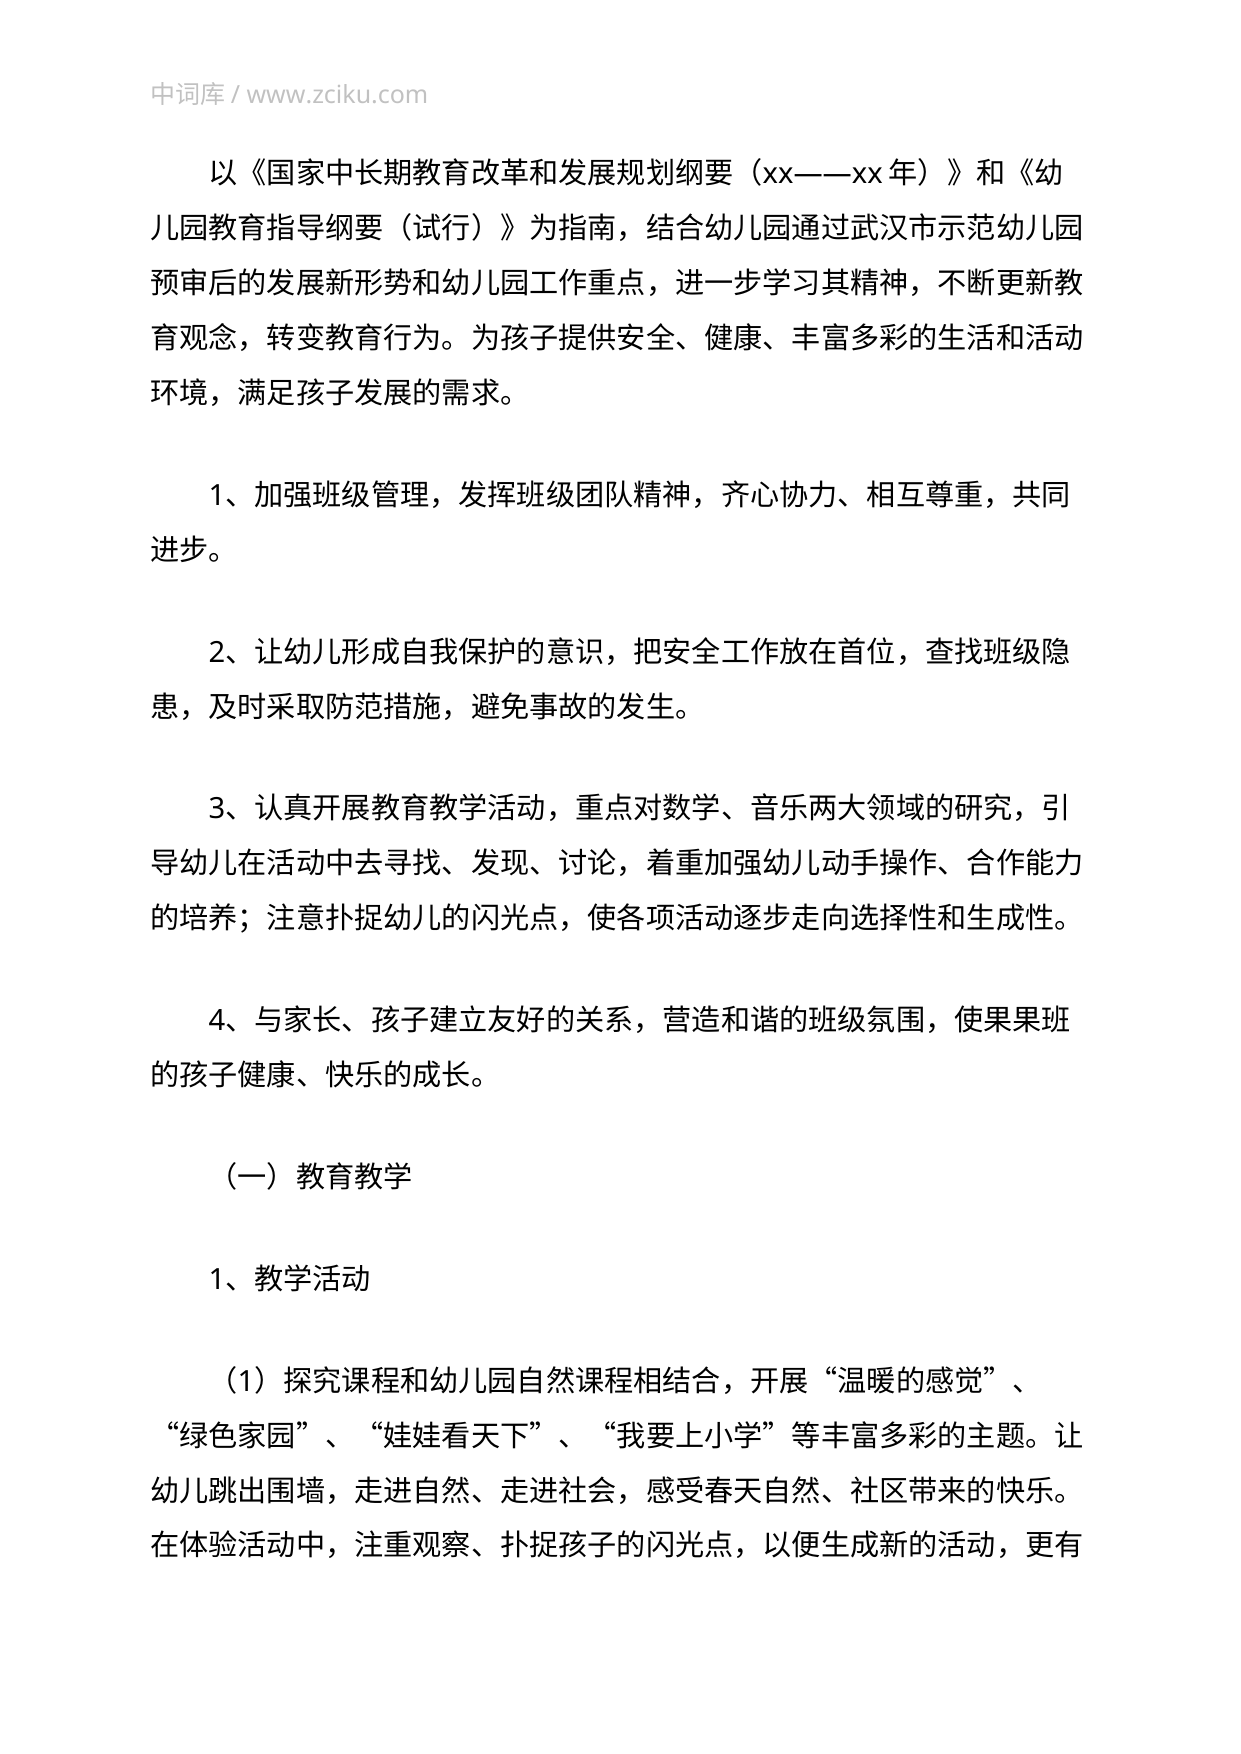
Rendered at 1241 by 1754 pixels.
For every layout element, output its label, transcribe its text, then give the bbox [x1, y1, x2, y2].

text 1、加强班级管理，发挥班级团队精神，齐心协力、相互尊重，共同进步。 [150, 471, 1090, 569]
text 3、认真开展教育教学活动，重点对数学、音乐两大领域的研究，引导幼儿在活动中去寻找、发现、讨论，着重加强幼儿动手操作、合作能力的培养；注意扑捉幼儿的闪光点，使各项活动逐步走向选择性和生成性。 [150, 785, 1090, 937]
text 1、教学活动 [150, 1255, 1090, 1298]
text 2、让幼儿形成自我保护的意识，把安全工作放在首位，查找班级隐患，及时采取防范措施，避免事故的发生。 [150, 628, 1090, 726]
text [150, 1357, 1090, 1564]
text 以《国家中长期教育改革和发展规划纲要（xx――xx年）》和《幼儿园教育指导纲要（试行）》为指南，结合幼儿园通过武汉市示范幼儿园预审后的发展新形势和幼儿园工作重点，进一步学习其精神，不断更新教育观念，转变教育行为。为孩子提供安全、健康、丰富多彩的生活和活动环境，满足孩子发展的需求。 [150, 150, 1090, 412]
text （一）教育教学 [150, 1153, 1090, 1196]
text 4、与家长、孩子建立友好的关系，营造和谐的班级氛围，使果果班的孩子健康、快乐的成长。 [150, 997, 1090, 1094]
